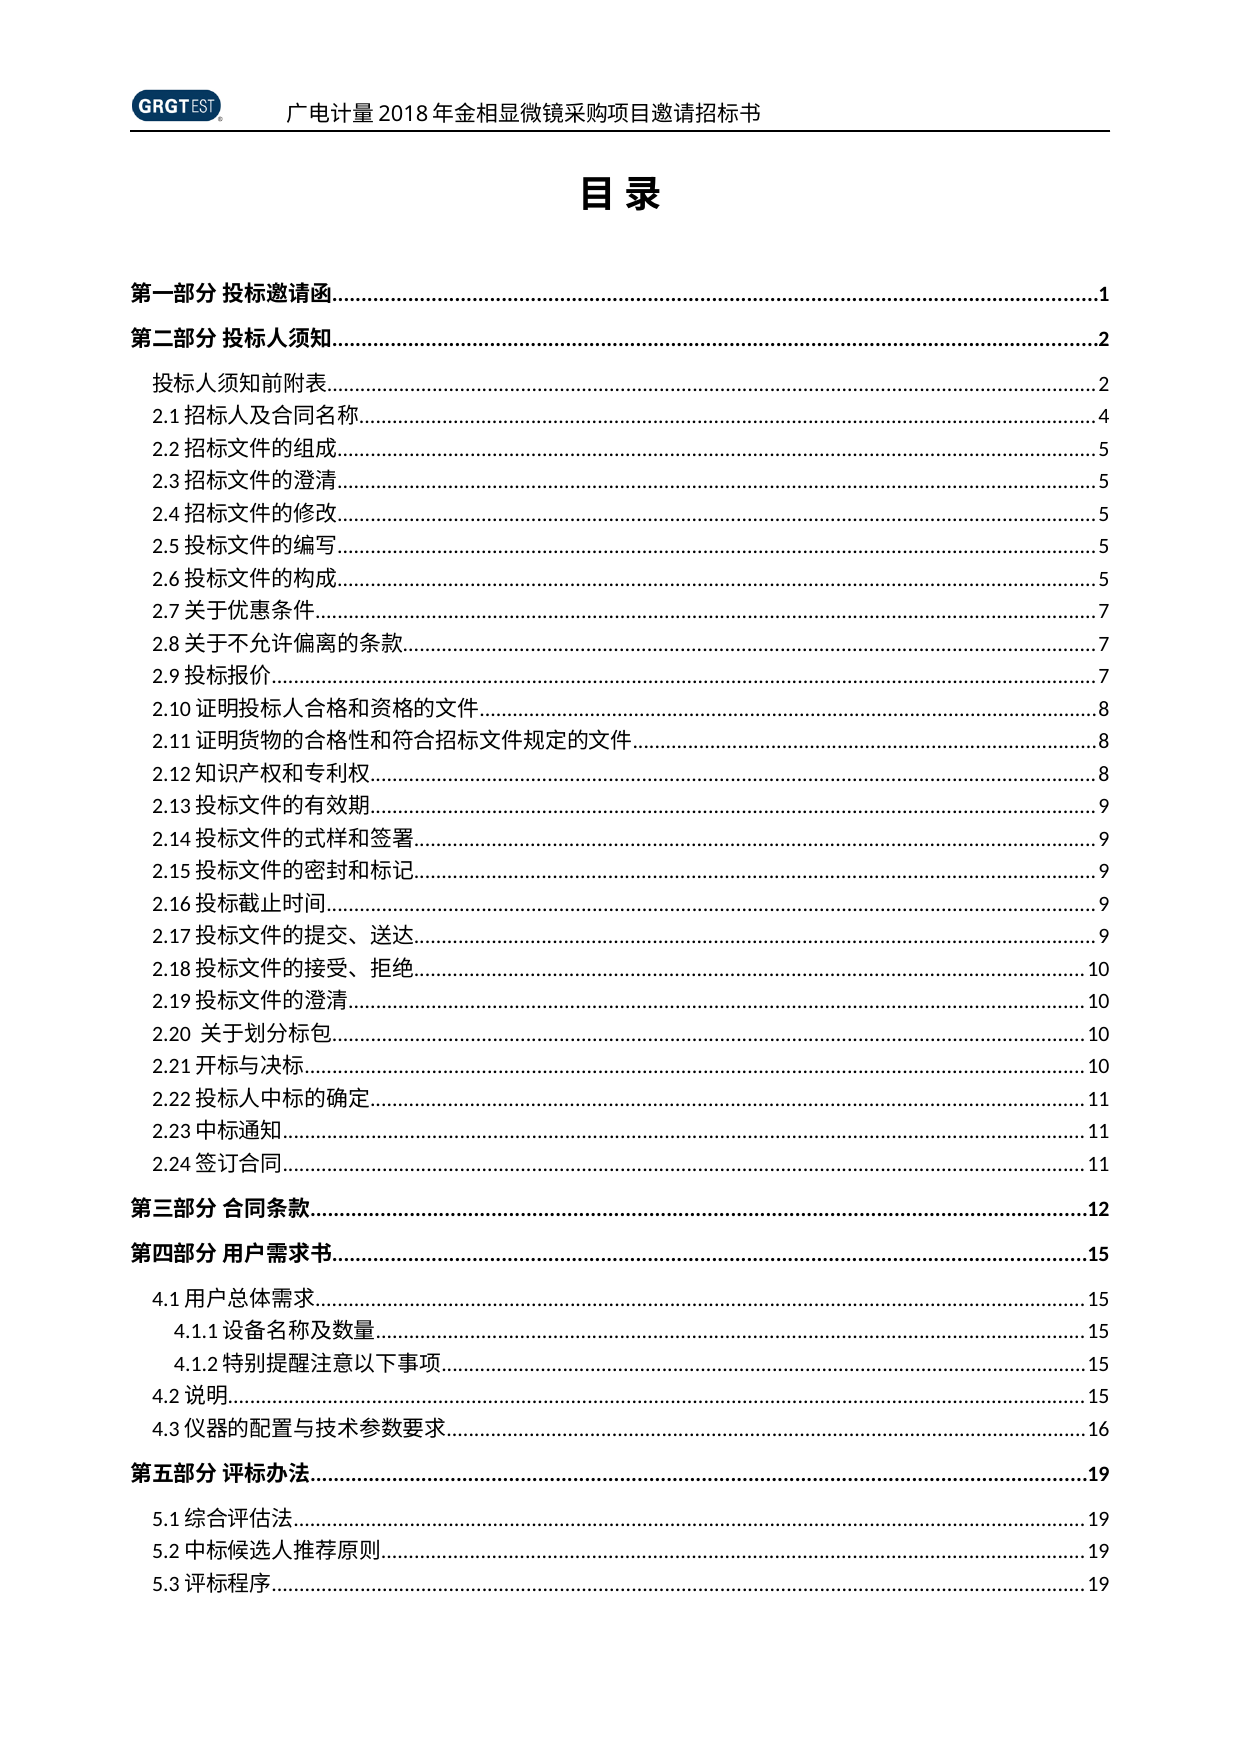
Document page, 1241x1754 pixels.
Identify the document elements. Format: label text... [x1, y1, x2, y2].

text 2.16投标截止时间 9 [152, 886, 1110, 918]
text 2.23中标通知 11 [152, 1113, 1110, 1146]
text 2.22投标人中标的确定 11 [152, 1081, 1110, 1113]
text 第二部分 投标人须知 2 [130, 321, 1110, 353]
text 2.19投标文件的澄清 10 [152, 983, 1110, 1016]
text 第四部分 用户需求书 15 [130, 1236, 1110, 1268]
text 2.10证明投标人合格和资格的文件 8 [152, 691, 1110, 723]
text 2.8关于不允许偏离的条款 7 [152, 626, 1110, 658]
text 4.2说明 15 [152, 1378, 1110, 1411]
text 2.2招标文件的组成 5 [152, 431, 1110, 463]
text 2.12知识产权和专利权 8 [152, 756, 1110, 788]
text 第一部分 投标邀请函 1 [130, 276, 1110, 308]
text 2.3招标文件的澄清 5 [152, 463, 1110, 496]
text 2.17投标文件的提交、送达 9 [152, 918, 1110, 951]
text 投标人须知前附表 2 [152, 366, 1110, 398]
text 2.14投标文件的式样和签署 9 [152, 821, 1110, 853]
text 2.24签订合同 11 [152, 1146, 1110, 1178]
text 2.18投标文件的接受、拒绝 10 [152, 951, 1110, 983]
text 2.7关于优惠条件 7 [152, 593, 1110, 626]
text 2.9投标报价 7 [152, 658, 1110, 691]
text 2.13投标文件的有效期 9 [152, 788, 1110, 821]
text 2.6投标文件的构成 5 [152, 561, 1110, 593]
text 2.11证明货物的合格性和符合招标文件规定的文件 8 [152, 723, 1110, 756]
text 2.20 关于划分标包 10 [152, 1016, 1110, 1048]
text 2.1招标人及合同名称 4 [152, 398, 1110, 431]
text 2.21开标与决标 10 [152, 1048, 1110, 1081]
text 4.3仪器的配置与技术参数要求 16 [152, 1411, 1110, 1443]
text 2.5投标文件的编写 5 [152, 528, 1110, 561]
text 4.1.2特别提醒注意以下事项 15 [174, 1346, 1110, 1378]
text 2.15投标文件的密封和标记 9 [152, 853, 1110, 886]
text 5.2中标候选人推荐原则 19 [152, 1533, 1110, 1566]
picture [129, 88, 224, 122]
subtitle 目 录 [130, 159, 1110, 224]
text 2.4招标文件的修改 5 [152, 496, 1110, 528]
text 4.1用户总体需求 15 [152, 1281, 1110, 1313]
text 5.1综合评估法 19 [152, 1501, 1110, 1533]
text 第五部分 评标办法 19 [130, 1456, 1110, 1488]
text 4.1.1设备名称及数量 15 [174, 1313, 1110, 1346]
text 5.3评标程序 19 [152, 1566, 1110, 1598]
text 第三部分 合同条款 12 [130, 1191, 1110, 1223]
